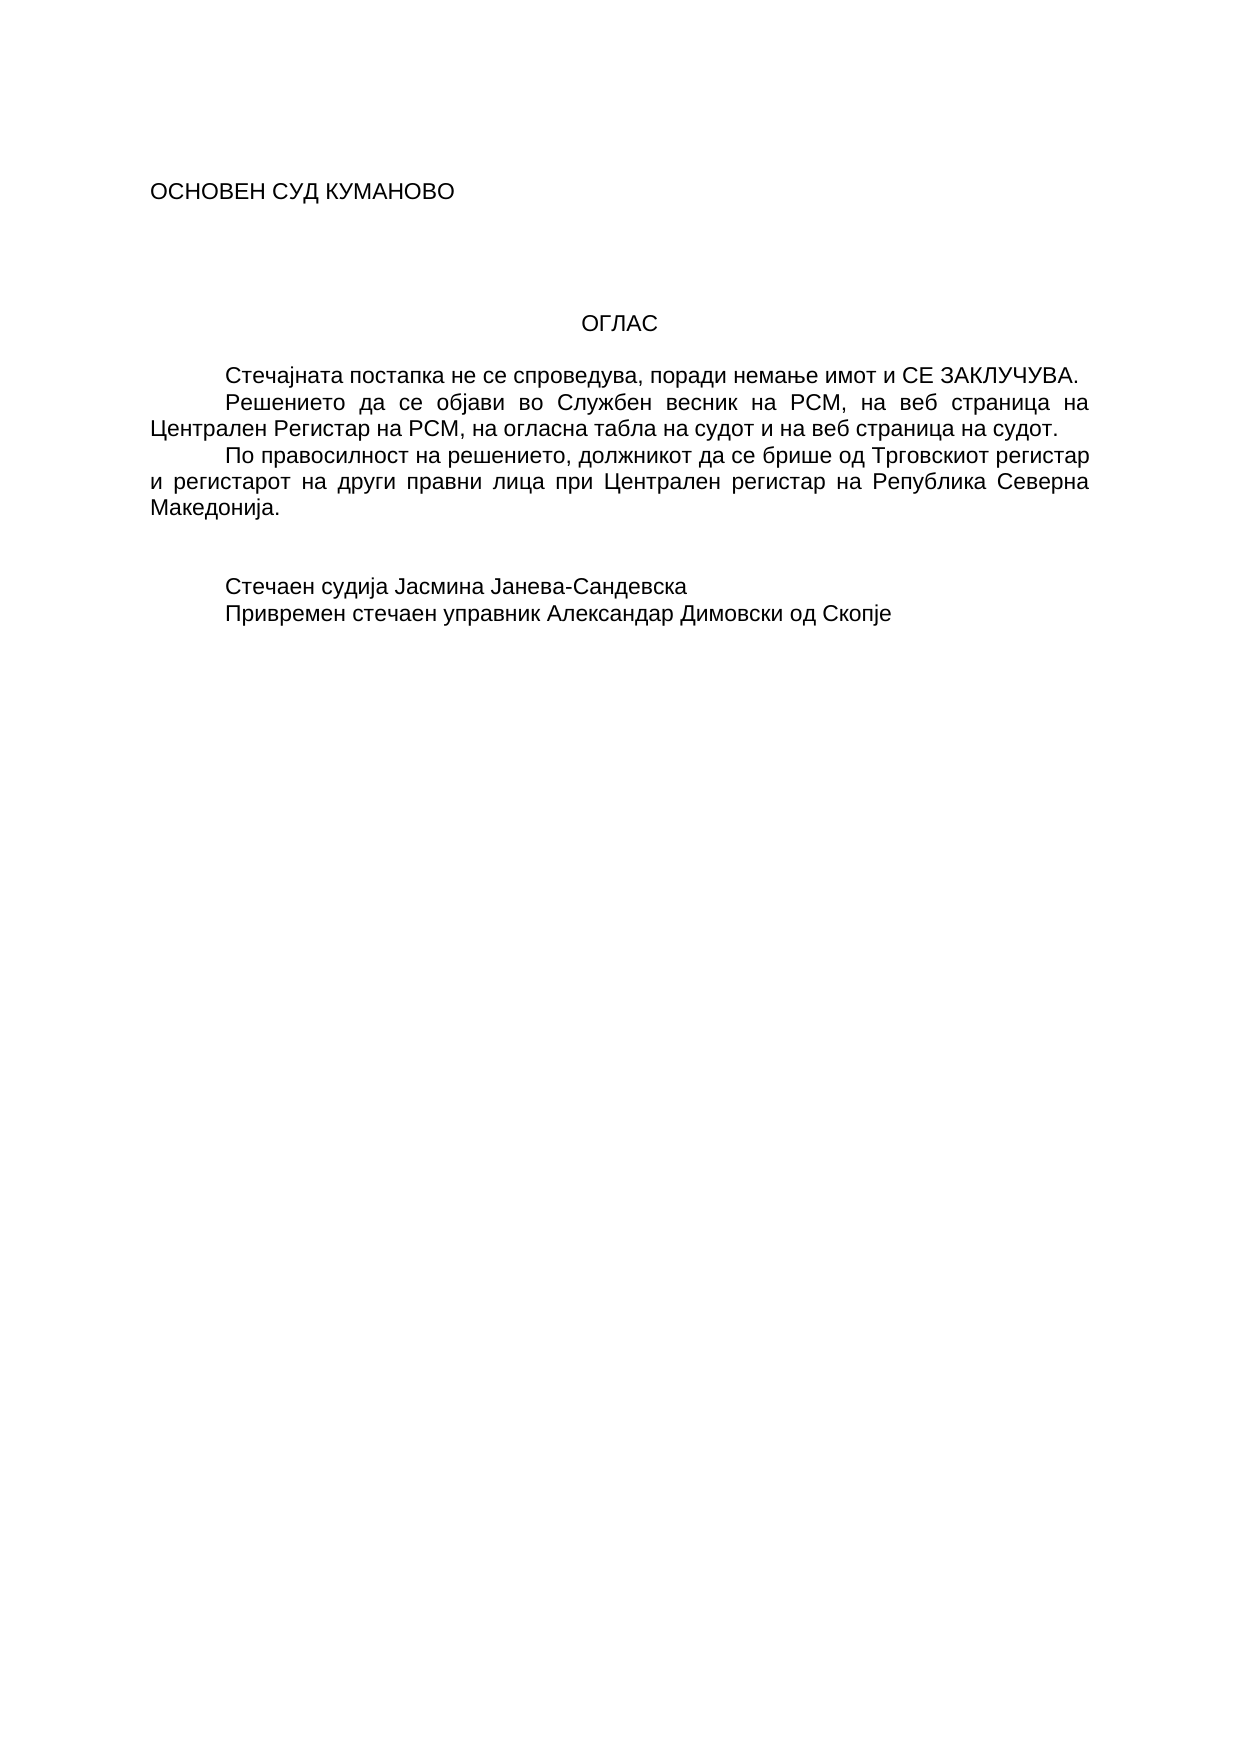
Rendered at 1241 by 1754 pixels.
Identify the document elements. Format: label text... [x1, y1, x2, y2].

text ОГЛАС [150, 310, 1089, 336]
text Стечајната постапка не се спроведува, поради немање имот и СЕ ЗАКЛУЧУВА. [150, 362, 1090, 389]
text Стечаен судија Јасмина Јанева-Сандевска [150, 573, 1090, 600]
text ОСНОВЕН СУД КУМАНОВО [150, 178, 1089, 204]
text Привремен стечаен управник Александар Димовски од Скопје [150, 600, 1090, 626]
text По правосилност на решението, должникот да се брише од Трговскиот регистар и регистарот на други правни лица при Централен регистар на Република Северна Македонија. [150, 442, 1090, 521]
text Решението да се објави во Службен весник на РСМ, на веб страница на Централен Регистар на РСМ, на огласна табла на судот и на веб страница на судот. [150, 389, 1090, 442]
